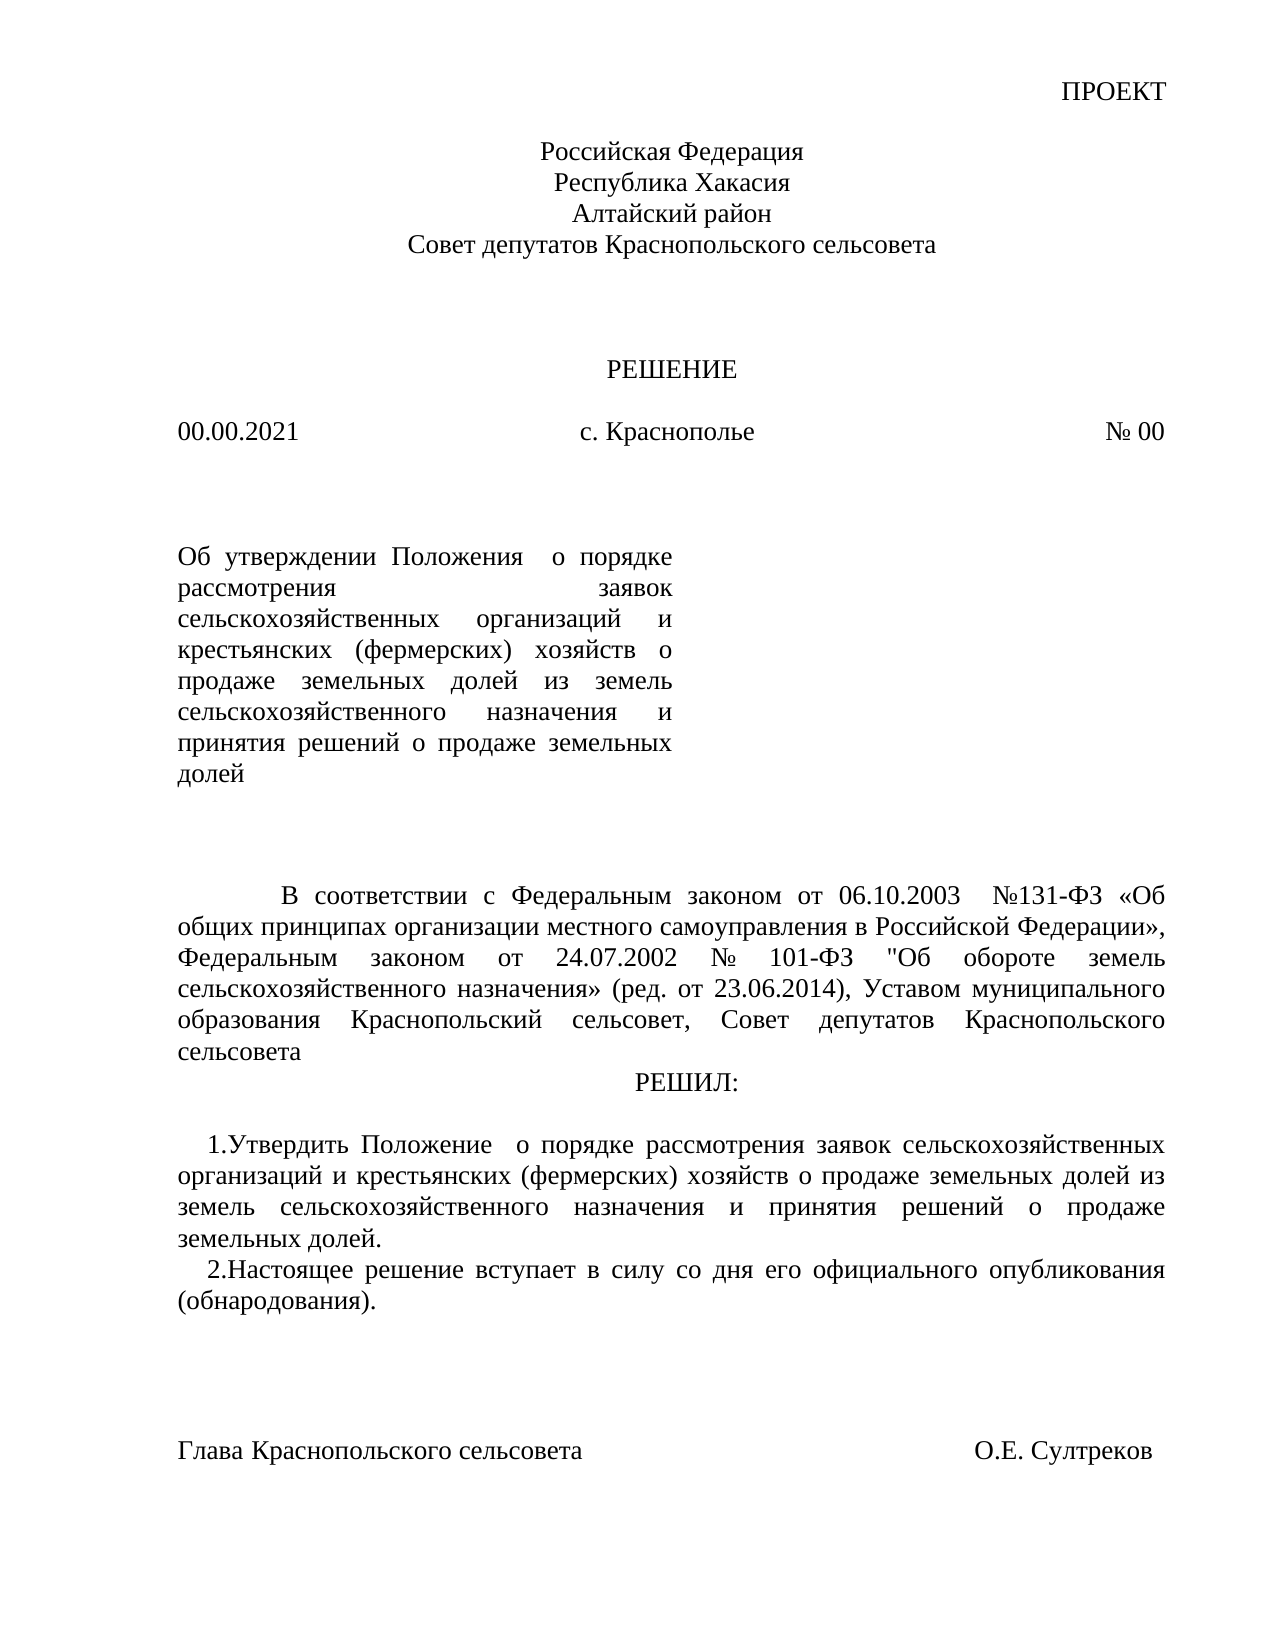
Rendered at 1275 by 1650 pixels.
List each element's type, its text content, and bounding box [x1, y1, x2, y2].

text Российская Федерация [177, 135, 1167, 166]
text Совет депутатов Краснопольского сельсовета [177, 228, 1167, 259]
text Глава Краснопольского сельсовета О.Е. Султреков [177, 1434, 1167, 1465]
text РЕШЕНИЕ [177, 353, 1167, 384]
text РЕШИЛ: [177, 1066, 1167, 1097]
text 1.Утвердить Положение о порядке рассмотрения заявок сельскохозяйственных организаций и крестьянских (фермерских) хозяйств о продаже земельных долей из земель сельскохозяйственного назначения и принятия решений о продаже земельных долей. [177, 1128, 1167, 1253]
text 2.Настоящее решение вступает в силу со дня его официального опубликования (обнародования). [177, 1253, 1167, 1315]
text ПРОЕКТ [177, 76, 1167, 107]
text 00.00.2021 с. Краснополье № 00 [177, 415, 1167, 446]
text Алтайский район [177, 197, 1167, 228]
text В соответствии с Федеральным законом от 06.10.2003 №131-ФЗ «Об общих принципах организации местного самоуправления в Российской Федерации», Федеральным законом от 24.07.2002 № 101-ФЗ "Об обороте земель сельскохозяйственного назначения» (ред. от 23.06.2014), Уставом муниципального образования Краснопольский сельсовет, Совет депутатов Краснопольского сельсовета [177, 879, 1167, 1066]
table_header Об утверждении Положения о порядке рассмотрения заявок сельскохозяйственных организаций и крестьянских (фермерских) хозяйств о продаже земельных долей из земель сельскохозяйственного назначения и принятия решений о продаже земельных долей [166, 509, 684, 848]
text Республика Хакасия [177, 166, 1167, 197]
